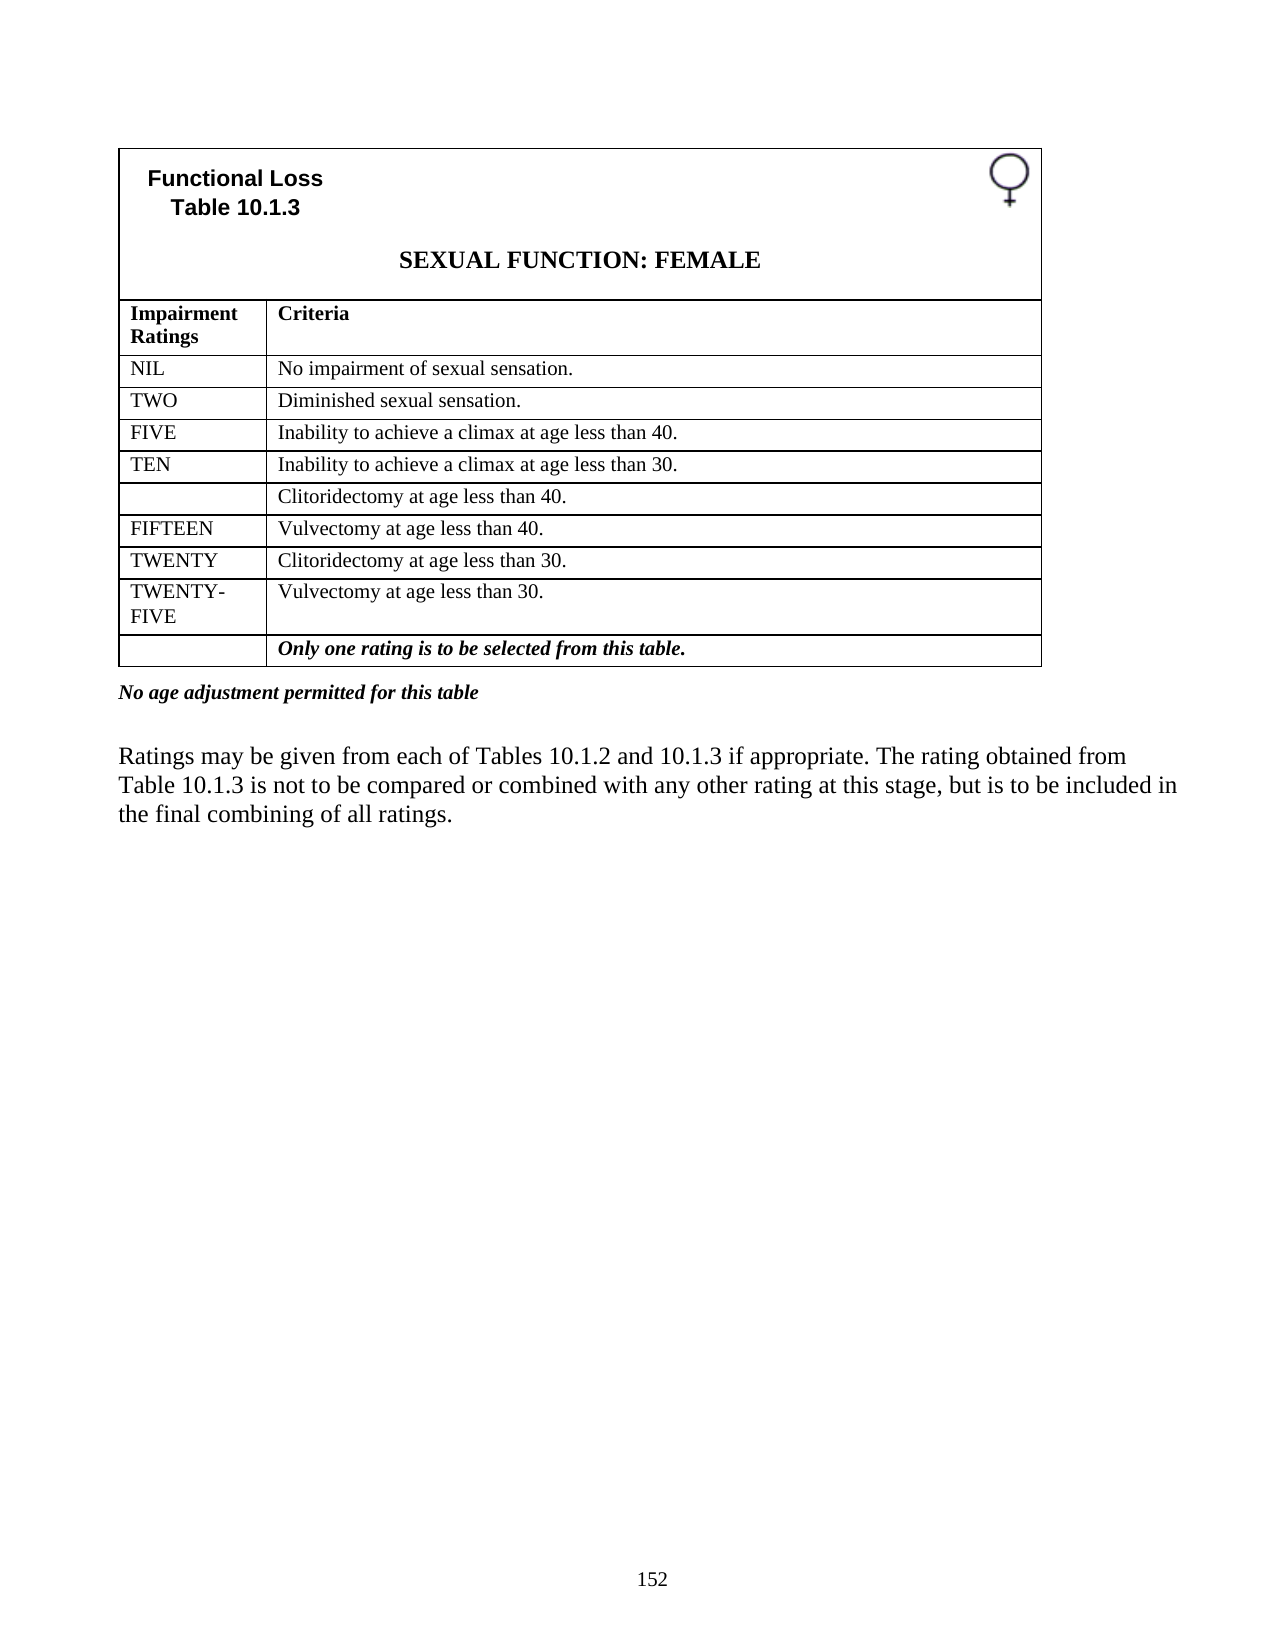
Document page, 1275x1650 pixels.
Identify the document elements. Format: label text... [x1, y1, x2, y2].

text No age adjustment permitted for this table [118, 680, 1186, 704]
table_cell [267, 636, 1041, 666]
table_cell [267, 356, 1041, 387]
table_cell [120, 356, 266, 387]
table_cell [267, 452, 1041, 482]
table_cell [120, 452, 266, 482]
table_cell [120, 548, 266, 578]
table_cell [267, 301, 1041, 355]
text Ratings may be given from each of Tables 10.1.2 and 10.1.3 if appropriate. The rating obtained from Table 10.1.3 is not to be compared or combined with any other rating at this stage, but is to be included in the final combining of all ratings. [118, 741, 1186, 828]
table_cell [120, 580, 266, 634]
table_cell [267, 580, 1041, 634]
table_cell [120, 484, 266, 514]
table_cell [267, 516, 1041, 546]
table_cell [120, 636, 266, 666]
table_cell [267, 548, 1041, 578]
picture [985, 149, 1031, 208]
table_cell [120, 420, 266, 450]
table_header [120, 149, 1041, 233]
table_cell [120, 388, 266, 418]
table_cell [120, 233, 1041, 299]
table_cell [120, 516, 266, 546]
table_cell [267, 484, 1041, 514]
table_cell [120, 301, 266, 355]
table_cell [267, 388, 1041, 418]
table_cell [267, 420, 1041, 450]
